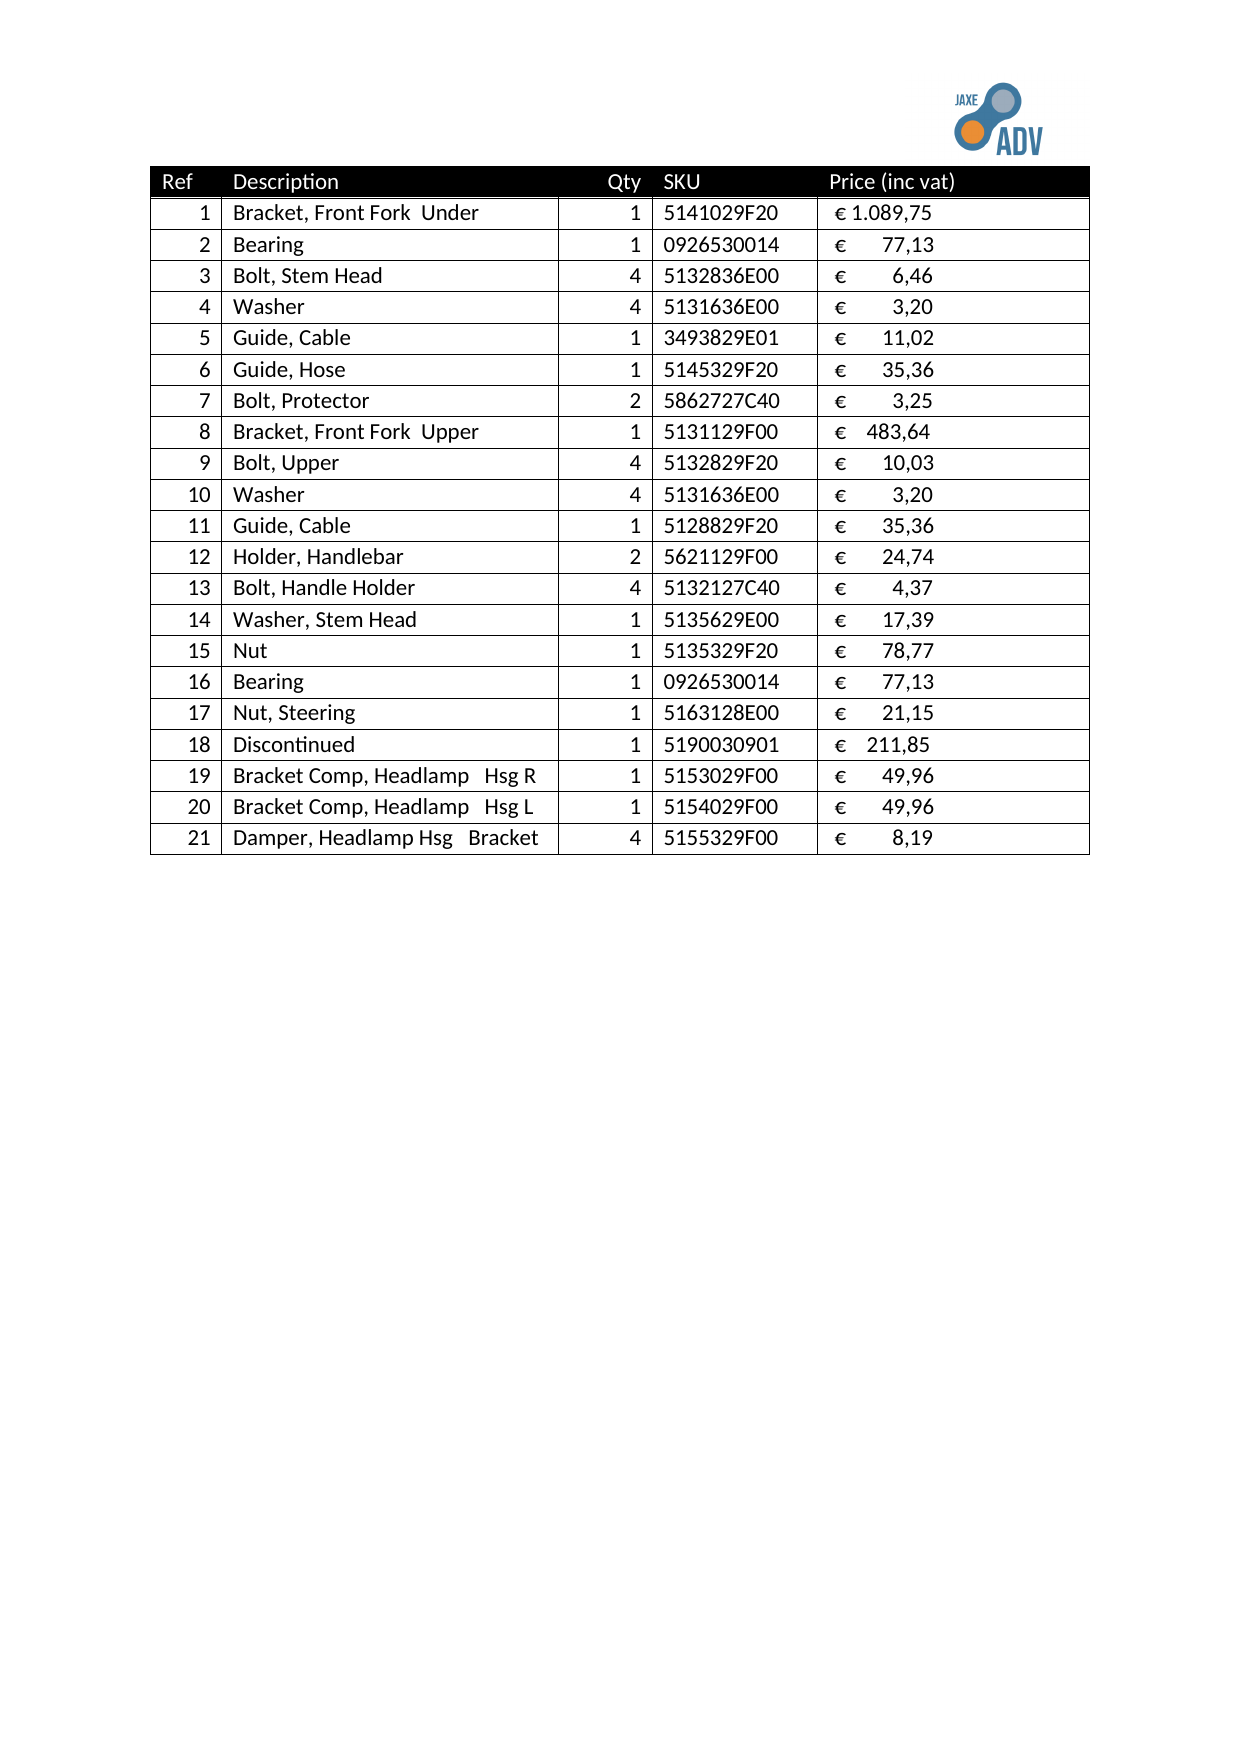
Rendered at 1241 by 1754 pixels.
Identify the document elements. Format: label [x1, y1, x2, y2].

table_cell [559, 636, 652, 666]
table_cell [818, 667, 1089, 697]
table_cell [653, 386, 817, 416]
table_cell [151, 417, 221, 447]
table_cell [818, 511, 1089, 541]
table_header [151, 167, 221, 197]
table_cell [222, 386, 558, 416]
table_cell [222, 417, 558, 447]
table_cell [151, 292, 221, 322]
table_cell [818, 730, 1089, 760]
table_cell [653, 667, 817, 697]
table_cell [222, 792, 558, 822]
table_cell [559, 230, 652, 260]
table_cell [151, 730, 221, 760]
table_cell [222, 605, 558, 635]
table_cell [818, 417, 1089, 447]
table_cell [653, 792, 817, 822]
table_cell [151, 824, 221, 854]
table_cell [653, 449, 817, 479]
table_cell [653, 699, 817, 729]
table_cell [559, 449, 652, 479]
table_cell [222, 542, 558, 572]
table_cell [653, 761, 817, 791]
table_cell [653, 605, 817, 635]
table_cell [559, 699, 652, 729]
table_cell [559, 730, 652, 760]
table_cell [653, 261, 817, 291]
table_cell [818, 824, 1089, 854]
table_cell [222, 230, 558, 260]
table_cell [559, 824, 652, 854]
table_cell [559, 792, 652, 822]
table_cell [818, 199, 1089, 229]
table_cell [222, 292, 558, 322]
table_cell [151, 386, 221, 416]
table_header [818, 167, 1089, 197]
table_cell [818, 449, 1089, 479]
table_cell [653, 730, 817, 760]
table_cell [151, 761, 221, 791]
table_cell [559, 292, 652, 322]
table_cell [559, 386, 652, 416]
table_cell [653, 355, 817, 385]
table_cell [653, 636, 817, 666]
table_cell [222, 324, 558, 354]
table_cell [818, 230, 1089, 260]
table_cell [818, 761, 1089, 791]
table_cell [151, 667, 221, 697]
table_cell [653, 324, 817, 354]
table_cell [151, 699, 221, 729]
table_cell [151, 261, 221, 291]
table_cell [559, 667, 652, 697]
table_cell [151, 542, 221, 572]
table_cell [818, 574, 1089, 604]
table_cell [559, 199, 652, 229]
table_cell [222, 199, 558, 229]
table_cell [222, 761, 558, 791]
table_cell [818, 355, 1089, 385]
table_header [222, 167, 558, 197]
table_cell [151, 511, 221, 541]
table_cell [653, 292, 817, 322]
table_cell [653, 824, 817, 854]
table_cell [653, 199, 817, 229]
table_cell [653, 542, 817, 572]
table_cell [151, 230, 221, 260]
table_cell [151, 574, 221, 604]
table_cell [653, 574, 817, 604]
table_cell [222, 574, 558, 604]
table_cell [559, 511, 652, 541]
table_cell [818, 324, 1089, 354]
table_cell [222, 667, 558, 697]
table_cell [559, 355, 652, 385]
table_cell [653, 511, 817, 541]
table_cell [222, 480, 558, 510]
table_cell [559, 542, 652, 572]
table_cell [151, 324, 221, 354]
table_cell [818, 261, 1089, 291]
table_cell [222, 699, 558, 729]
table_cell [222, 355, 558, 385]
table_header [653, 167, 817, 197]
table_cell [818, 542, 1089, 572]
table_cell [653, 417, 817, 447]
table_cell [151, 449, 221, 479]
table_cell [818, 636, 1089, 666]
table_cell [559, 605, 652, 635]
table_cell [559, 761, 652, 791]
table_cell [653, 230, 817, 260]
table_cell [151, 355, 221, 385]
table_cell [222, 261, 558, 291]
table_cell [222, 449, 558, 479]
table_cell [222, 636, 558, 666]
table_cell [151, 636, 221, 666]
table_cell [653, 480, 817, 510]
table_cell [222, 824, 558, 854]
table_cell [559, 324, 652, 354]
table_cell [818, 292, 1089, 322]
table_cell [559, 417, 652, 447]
picture [905, 73, 1091, 167]
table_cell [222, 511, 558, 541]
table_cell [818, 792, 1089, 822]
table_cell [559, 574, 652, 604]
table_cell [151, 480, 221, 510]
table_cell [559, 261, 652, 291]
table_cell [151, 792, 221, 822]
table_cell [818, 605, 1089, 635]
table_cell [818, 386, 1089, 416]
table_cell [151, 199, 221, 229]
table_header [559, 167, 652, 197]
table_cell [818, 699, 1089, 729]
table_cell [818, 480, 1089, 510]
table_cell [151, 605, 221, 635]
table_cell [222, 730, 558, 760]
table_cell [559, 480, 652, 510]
